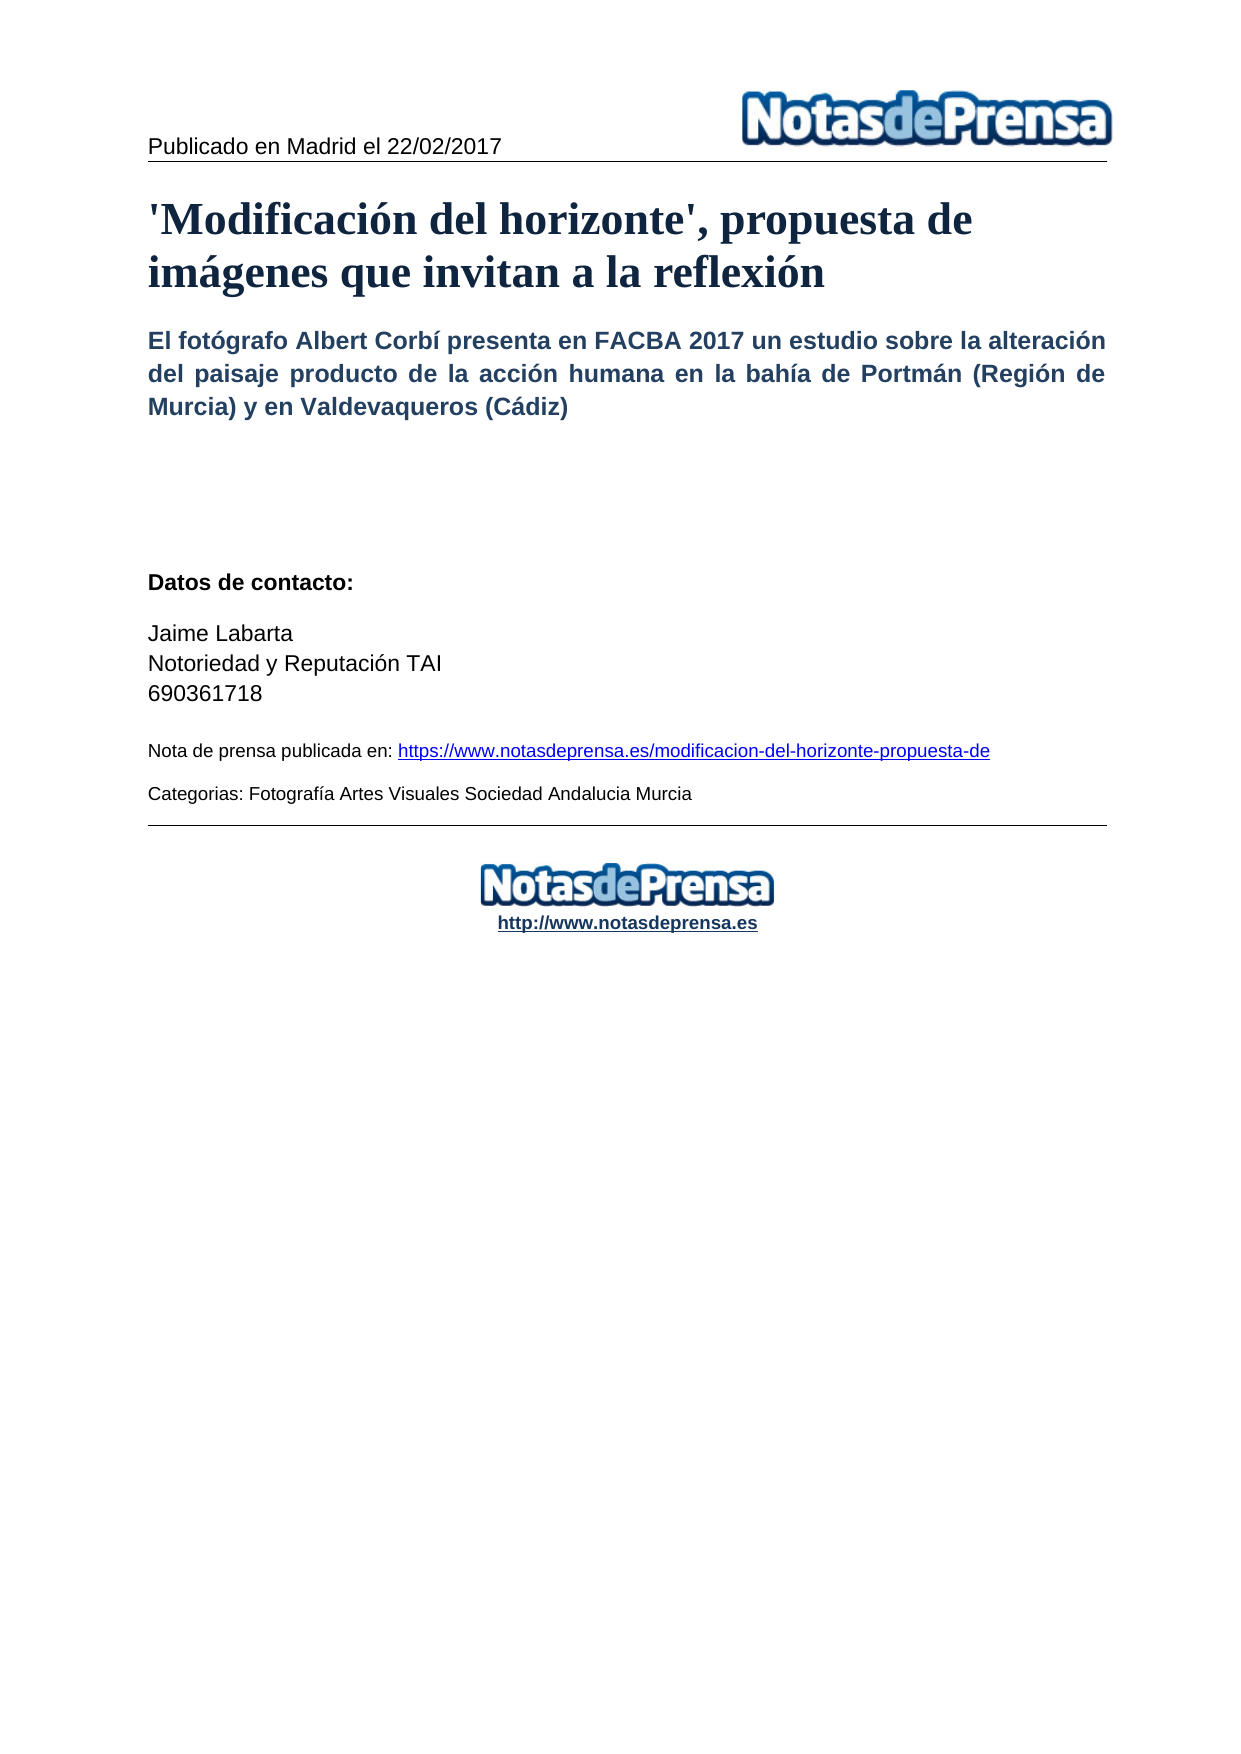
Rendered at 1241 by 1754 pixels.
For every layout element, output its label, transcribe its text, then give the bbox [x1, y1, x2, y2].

picture [742, 90, 1113, 148]
text Nota de prensa publicada en: https://www.notasdeprensa.es/modificacion-del-horizonte-propuesta-de [148, 740, 1107, 762]
subtitle 'Modificación del horizonte', propuesta de imágenes que invitan a la reflexión [148, 192, 1107, 297]
text http://www.notasdeprensa.es [148, 912, 1107, 934]
picture [480, 862, 775, 908]
text Jaime Labarta [148, 619, 1063, 646]
subtitle El fotógrafo Albert Corbí presenta en FACBA 2017 un estudio sobre la alteración del paisaje producto de la acción humana en la bahía de Portmán (Región de Murcia) y en Valdevaqueros (Cádiz) [148, 326, 1107, 421]
text 690361718 [148, 680, 1063, 706]
text Categorias: Fotografía Artes Visuales Sociedad Andalucia Murcia [148, 783, 1107, 804]
text Notoriedad y Reputación TAI [148, 650, 1063, 676]
text Publicado en Madrid el 22/02/2017 [148, 133, 1107, 161]
text Datos de contacto: [148, 568, 1107, 595]
